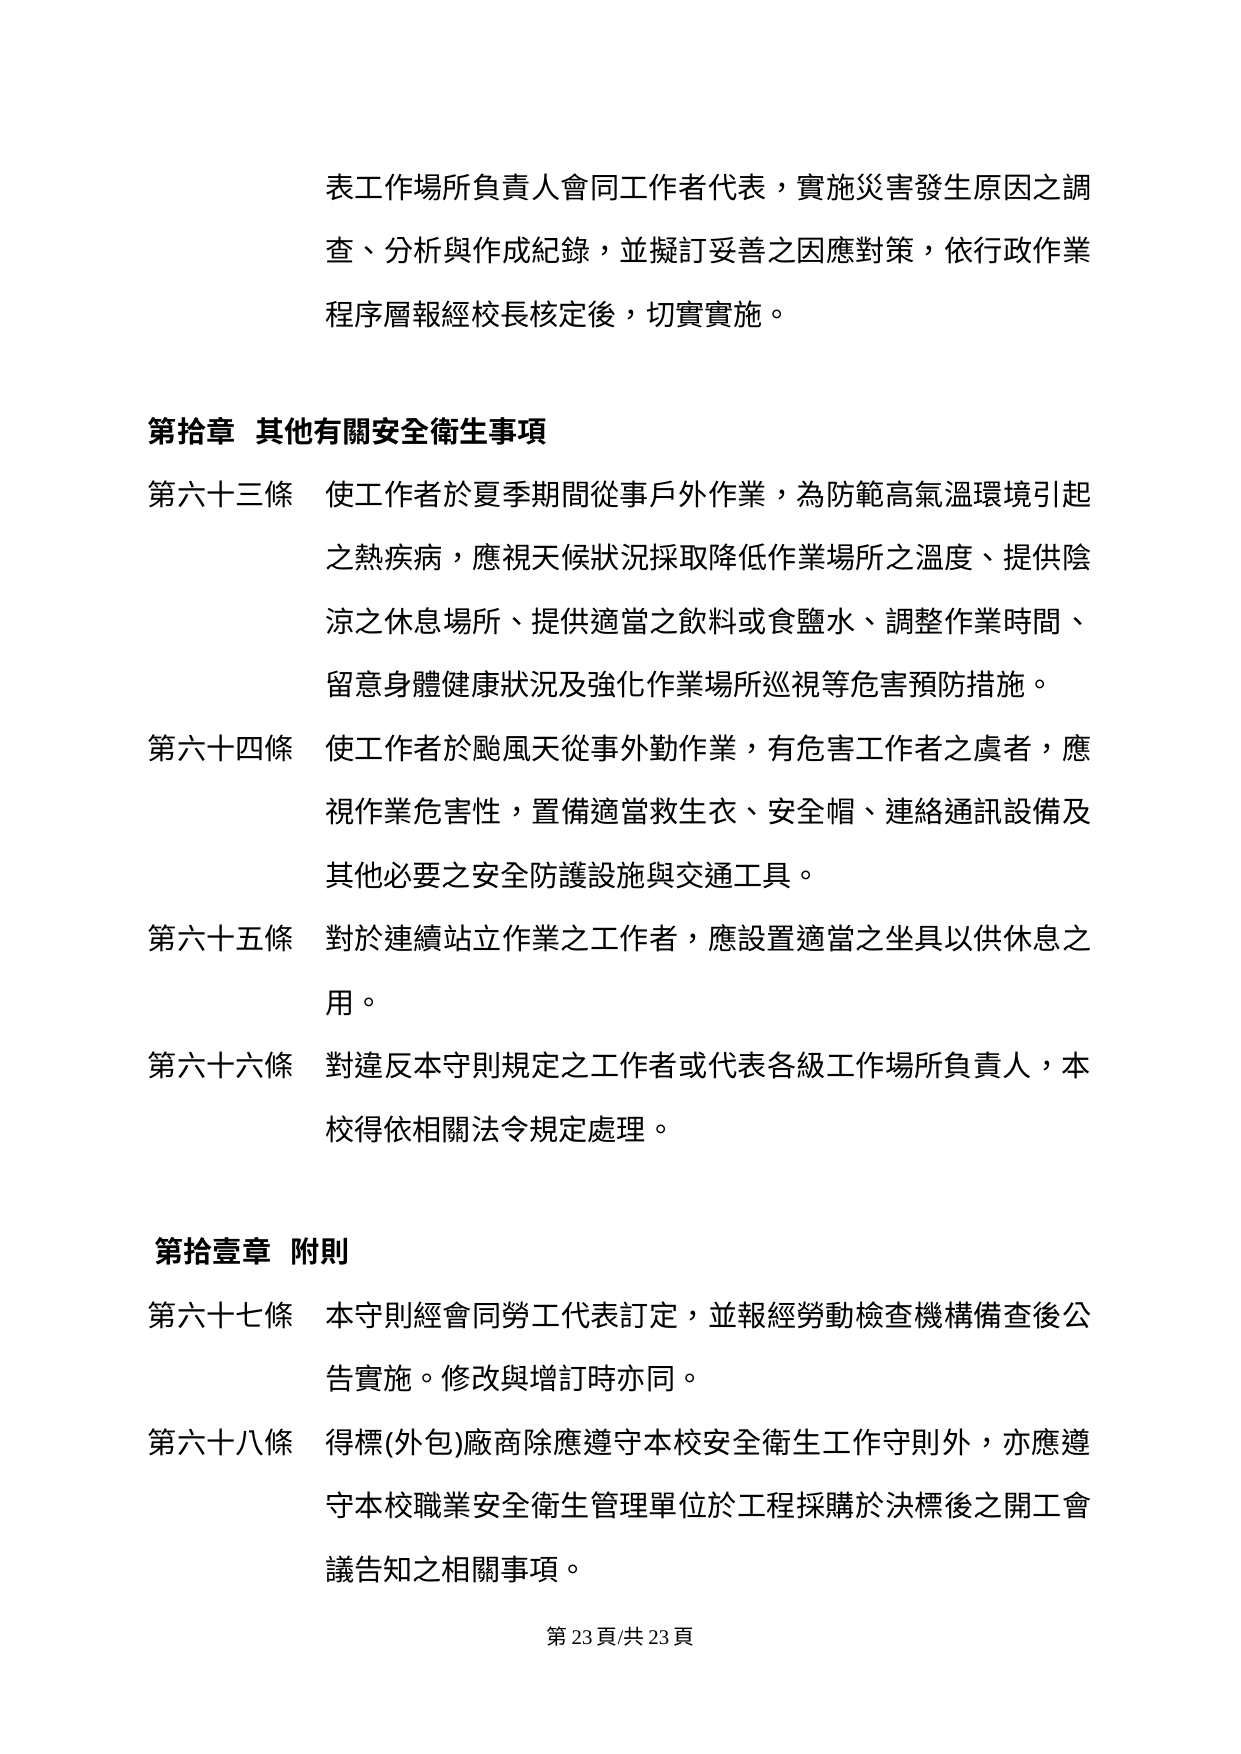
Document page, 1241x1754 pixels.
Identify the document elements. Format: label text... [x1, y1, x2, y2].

list 使工作者於颱風天從事外勤作業，有危害工作者之虞者，應視作業危害性，置備適當救生衣、安全帽、連絡通訊設備及其他必要之安全防護設施與交通工具。 [148, 725, 1092, 894]
list 本守則經會同勞工代表訂定，並報經勞動檢查機構備查後公告實施。修改與增訂時亦同。 [148, 1292, 1092, 1398]
text 第拾壹章 附則 [148, 1229, 1092, 1271]
list 得標(外包)廠商除應遵守本校安全衛生工作守則外，亦應遵守本校職業安全衛生管理單位於工程採購於決標後之開工會議告知之相關事項。 [148, 1419, 1092, 1588]
list 對於連續站立作業之工作者，應設置適當之坐具以供休息之用。 [148, 916, 1092, 1021]
list 對違反本守則規定之工作者或代表各級工作場所負責人，本校得依相關法令規定處理。 [148, 1043, 1092, 1148]
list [148, 164, 1092, 334]
list 使工作者於夏季期間從事戶外作業，為防範高氣溫環境引起之熱疾病，應視天候狀況採取降低作業場所之溫度、提供陰涼之休息場所、提供適當之飲料或食鹽水、調整作業時間、留意身體健康狀況及強化作業場所巡視等危害預防措施。 [148, 472, 1092, 704]
text 第拾章 其他有關安全衛生事項 [148, 408, 1092, 451]
